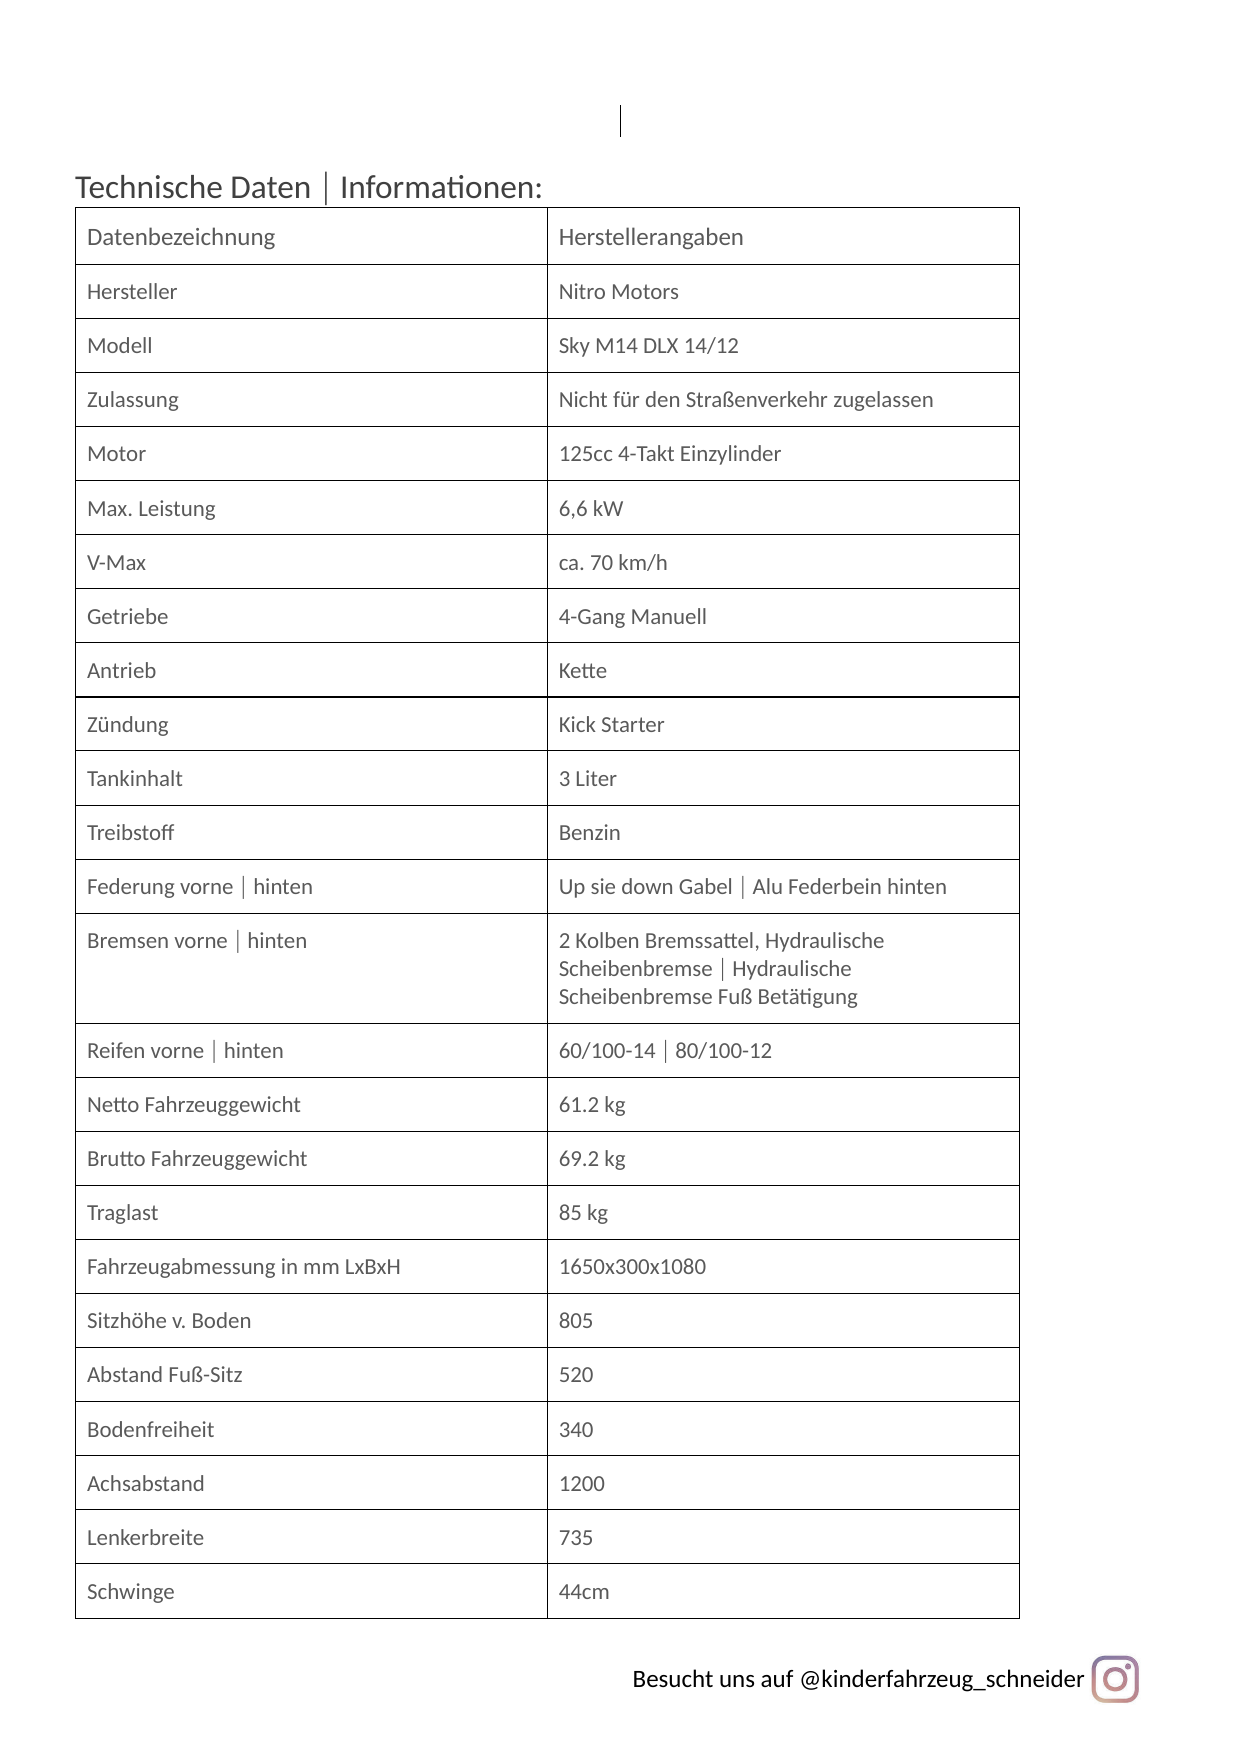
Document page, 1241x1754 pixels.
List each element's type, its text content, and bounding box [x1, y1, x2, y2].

table_header Datenbezeichnung [76, 208, 547, 264]
table_cell 805 [548, 1294, 1019, 1347]
table_cell Sitzhöhe v. Boden [76, 1294, 547, 1347]
table_cell Getriebe [76, 589, 547, 642]
table_cell Max. Leistung [76, 481, 547, 534]
table_cell 340 [548, 1402, 1019, 1455]
table_cell 1650x300x1080 [548, 1240, 1019, 1293]
table_cell Lenkerbreite [76, 1510, 547, 1563]
table_cell Nicht für den Straßenverkehr zugelassen [548, 373, 1019, 426]
table_cell Abstand Fuß-Sitz [76, 1348, 547, 1401]
table_cell ca. 70 km/h [548, 535, 1019, 588]
table_cell Fahrzeugabmessung in mm LxBxH [76, 1240, 547, 1293]
table_cell Kick Starter [548, 698, 1019, 750]
table_cell 44cm [548, 1564, 1019, 1617]
table_cell Up sie down Gabel Alu Federbein hinten [548, 860, 1019, 913]
table_cell Netto Fahrzeuggewicht [76, 1078, 547, 1131]
table_cell Nitro Motors [548, 265, 1019, 318]
table_cell Achsabstand [76, 1456, 547, 1509]
table_cell Kette [548, 643, 1019, 696]
table_cell 4-Gang Manuell [548, 589, 1019, 642]
table_cell 735 [548, 1510, 1019, 1563]
table_cell 3 Liter [548, 751, 1019, 804]
table_cell Tankinhalt [76, 751, 547, 804]
table_cell Schwinge [76, 1564, 547, 1617]
table_cell Zulassung [76, 373, 547, 426]
table_cell Bremsen vorne hinten [76, 914, 547, 1023]
text Technische Daten Informationen: [75, 167, 1165, 207]
table_cell Bodenfreiheit [76, 1402, 547, 1455]
table_cell Federung vorne hinten [76, 860, 547, 913]
table_cell Antrieb [76, 643, 547, 696]
table_cell Motor [76, 427, 547, 480]
table_cell 6,6 kW [548, 481, 1019, 534]
table_cell Traglast [76, 1186, 547, 1239]
table_cell 1200 [548, 1456, 1019, 1509]
table_cell 85 kg [548, 1186, 1019, 1239]
table_cell 2 Kolben Bremssattel, Hydraulische Scheibenbremse Hydraulische Scheibenbremse Fuß Betätigung [548, 914, 1019, 1023]
table_header Herstellerangaben [548, 208, 1019, 264]
table_cell 69.2 kg [548, 1132, 1019, 1185]
table_cell Hersteller [76, 265, 547, 318]
table_cell Reifen vorne hinten [76, 1024, 547, 1077]
table_cell 520 [548, 1348, 1019, 1401]
picture [1081, 1645, 1149, 1713]
table_cell Benzin [548, 806, 1019, 858]
table_cell V-Max [76, 535, 547, 588]
table_cell Modell [76, 319, 547, 372]
table_cell 61.2 kg [548, 1078, 1019, 1131]
table_cell 60/100-14 80/100-12 [548, 1024, 1019, 1077]
table_cell 125cc 4-Takt Einzylinder [548, 427, 1019, 480]
table_cell Brutto Fahrzeuggewicht [76, 1132, 547, 1185]
table_cell Zündung [76, 698, 547, 750]
table_cell Sky M14 DLX 14/12 [548, 319, 1019, 372]
table_cell Treibstoff [76, 806, 547, 858]
